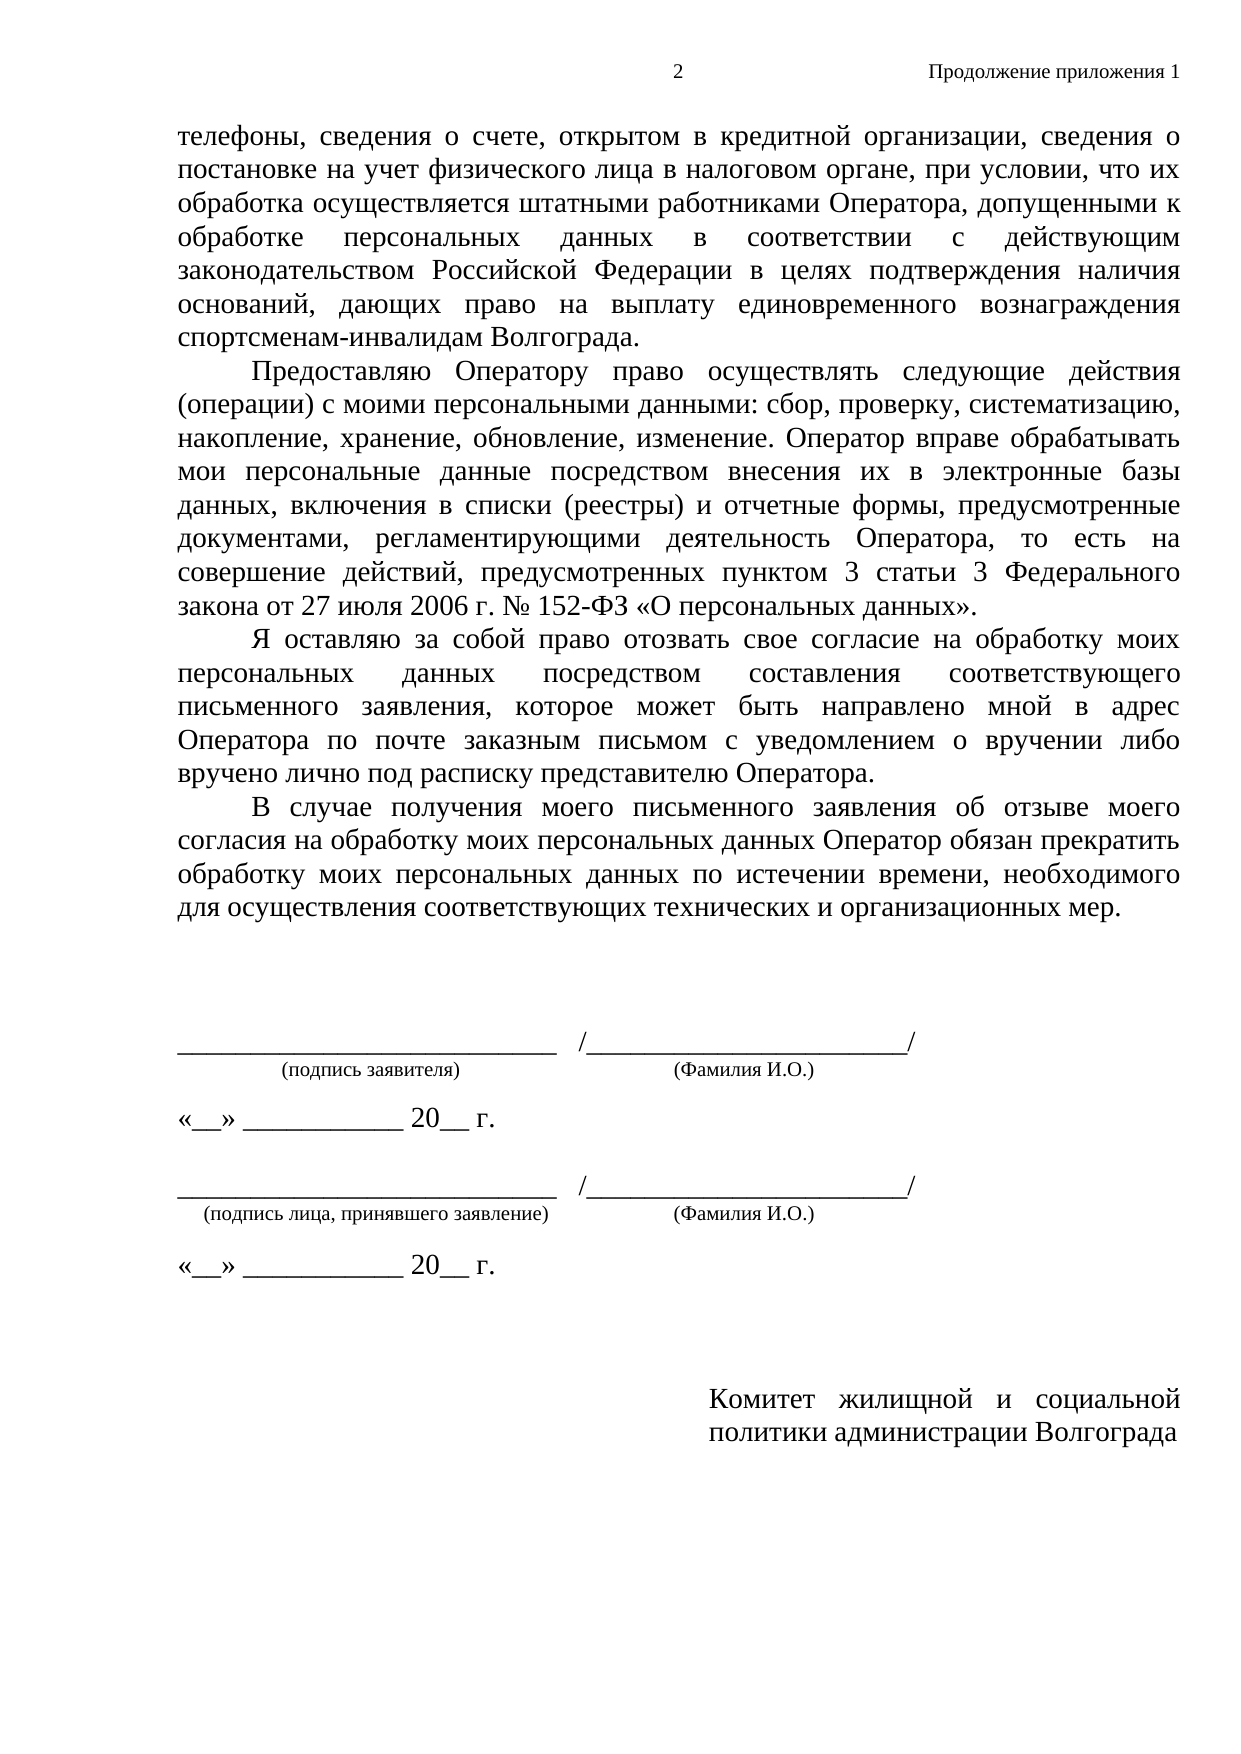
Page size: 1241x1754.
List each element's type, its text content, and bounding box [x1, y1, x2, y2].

text «__» ___________ 20__ г. [177, 1101, 1181, 1134]
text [177, 118, 1181, 353]
text __________________________ /______________________/ [177, 1024, 1181, 1057]
text (подпись заявителя) (Фамилия И.О.) [177, 1057, 1181, 1081]
text Предоставляю Оператору право осуществлять следующие действия (операции) с моими персональными данными: сбор, проверку, систематизацию, накопление, хранение, обновление, изменение. Оператор вправе обрабатывать мои персональные данные посредством внесения их в электронные базы данных, включения в списки (реестры) и отчетные формы, предусмотренные документами, регламентирующими деятельность Оператора, то есть на совершение действий, предусмотренных пунктом 3 статьи 3 Федерального закона от 27 июля 2006 г. № 152-ФЗ «О персональных данных». [177, 353, 1181, 621]
text (подпись лица, принявшего заявление) (Фамилия И.О.) [177, 1201, 1181, 1225]
text Я оставляю за собой право отозвать свое согласие на обработку моих персональных данных посредством составления соответствующего письменного заявления, которое может быть направлено мной в адрес Оператора по почте заказным письмом с уведомлением о вручении либо вручено лично под расписку представителю Оператора. [177, 621, 1181, 789]
text __________________________ /______________________/ [177, 1168, 1181, 1201]
text Комитет жилищной и социальной политики администрации Волгограда [709, 1381, 1181, 1448]
text В случае получения моего письменного заявления об отзыве моего согласия на обработку моих персональных данных Оператор обязан прекратить обработку моих персональных данных по истечении времени, необходимого для осуществления соответствующих технических и организационных мер. [177, 789, 1181, 923]
text «__» ___________ 20__ г. [177, 1247, 1181, 1280]
